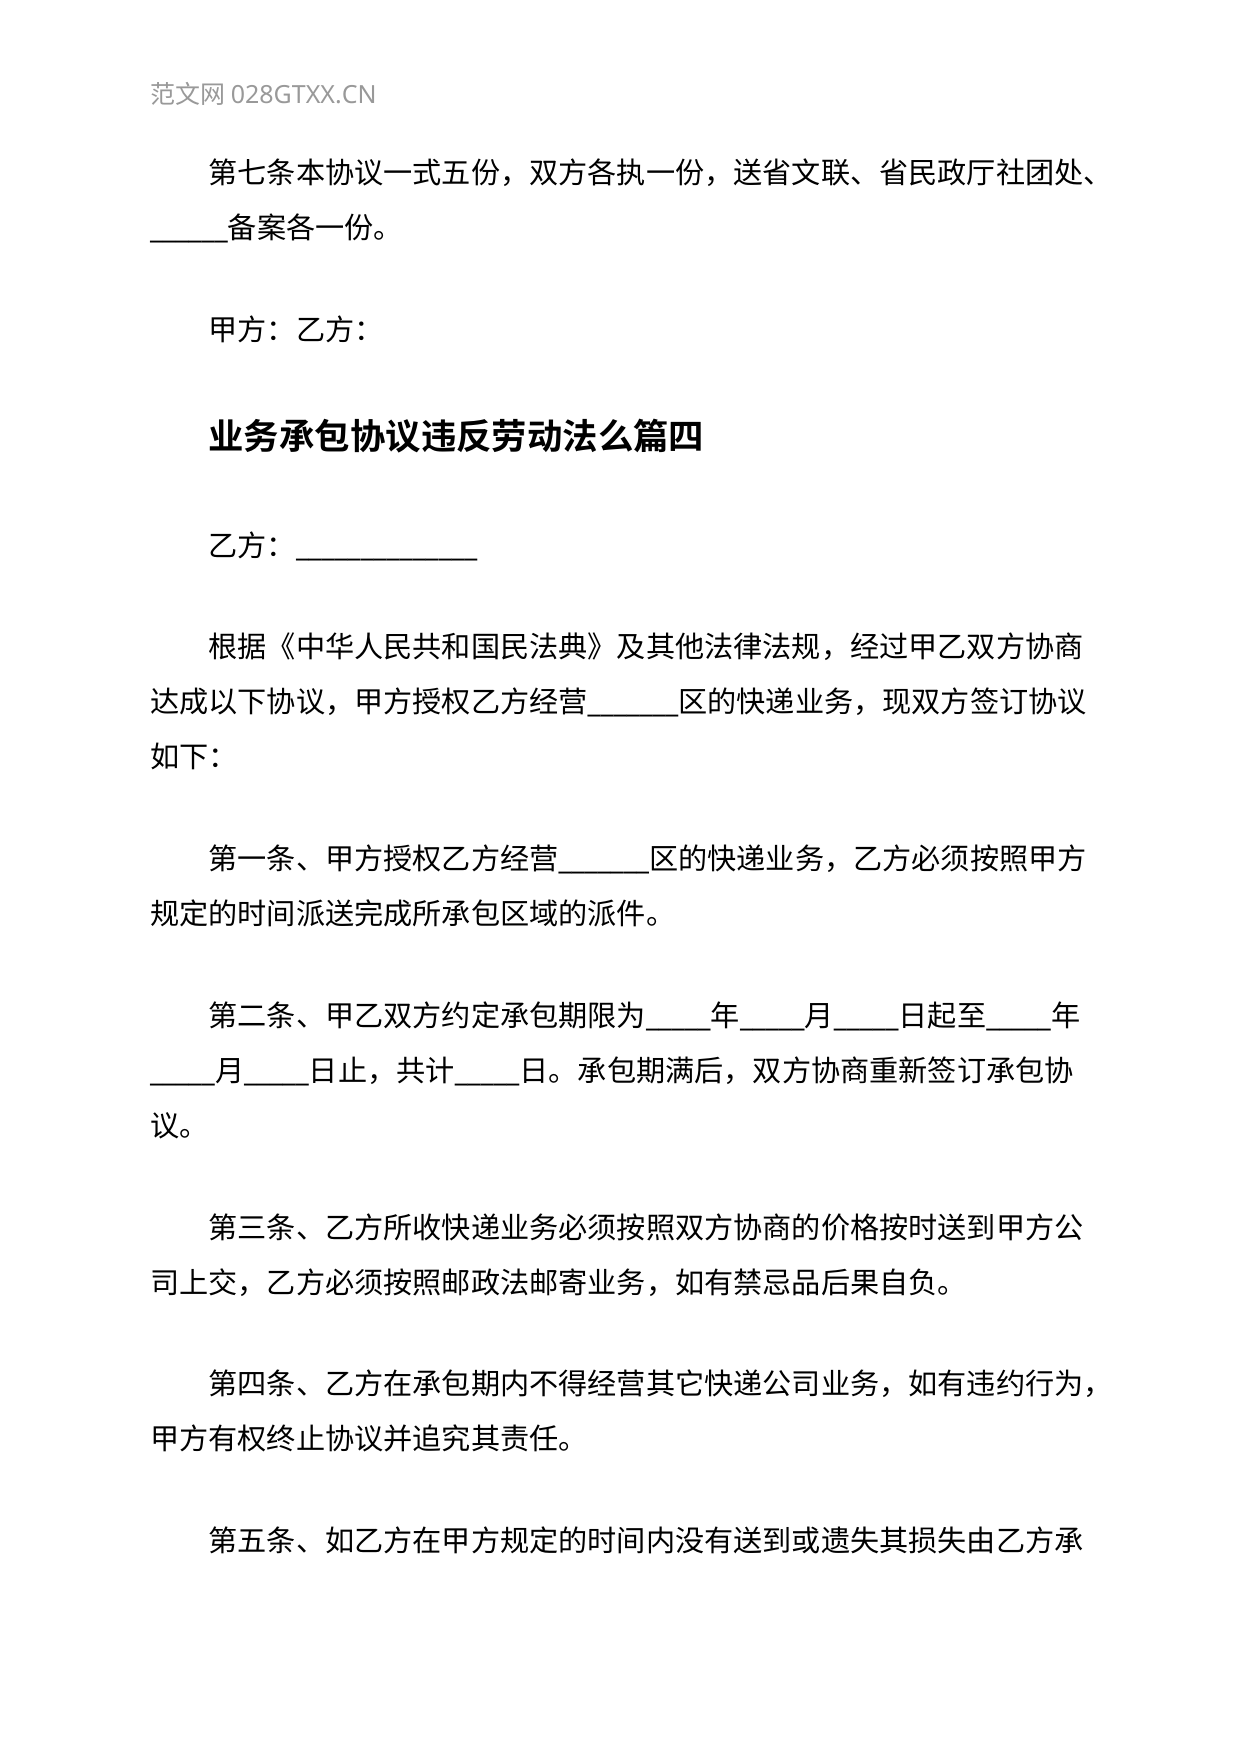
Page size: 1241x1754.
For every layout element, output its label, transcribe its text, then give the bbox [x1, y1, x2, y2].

text 第三条、乙方所收快递业务必须按照双方协商的价格按时送到甲方公司上交，乙方必须按照邮政法邮寄业务，如有禁忌品后果自负。 [150, 1204, 1090, 1301]
text 业务承包协议违反劳动法么篇四 [150, 409, 1090, 460]
text 第二条、甲乙双方约定承包期限为_____年_____月_____日起至_____年_____月_____日止，共计_____日。承包期满后，双方协商重新签订承包协议。 [150, 992, 1090, 1145]
text 根据《中华人民共和国民法典》及其他法律法规，经过甲乙双方协商达成以下协议，甲方授权乙方经营_______区的快递业务，现双方签订协议如下： [150, 624, 1090, 776]
text 甲方：乙方： [150, 307, 1090, 349]
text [150, 1518, 1090, 1560]
text 第四条、乙方在承包期内不得经营其它快递公司业务，如有违约行为，甲方有权终止协议并追究其责任。 [150, 1361, 1090, 1458]
text 第七条本协议一式五份，双方各执一份，送省文联、省民政厅社团处、______备案各一份。 [150, 150, 1090, 247]
text 乙方：______________ [150, 522, 1090, 564]
text 第一条、甲方授权乙方经营_______区的快递业务，乙方必须按照甲方规定的时间派送完成所承包区域的派件。 [150, 836, 1090, 933]
